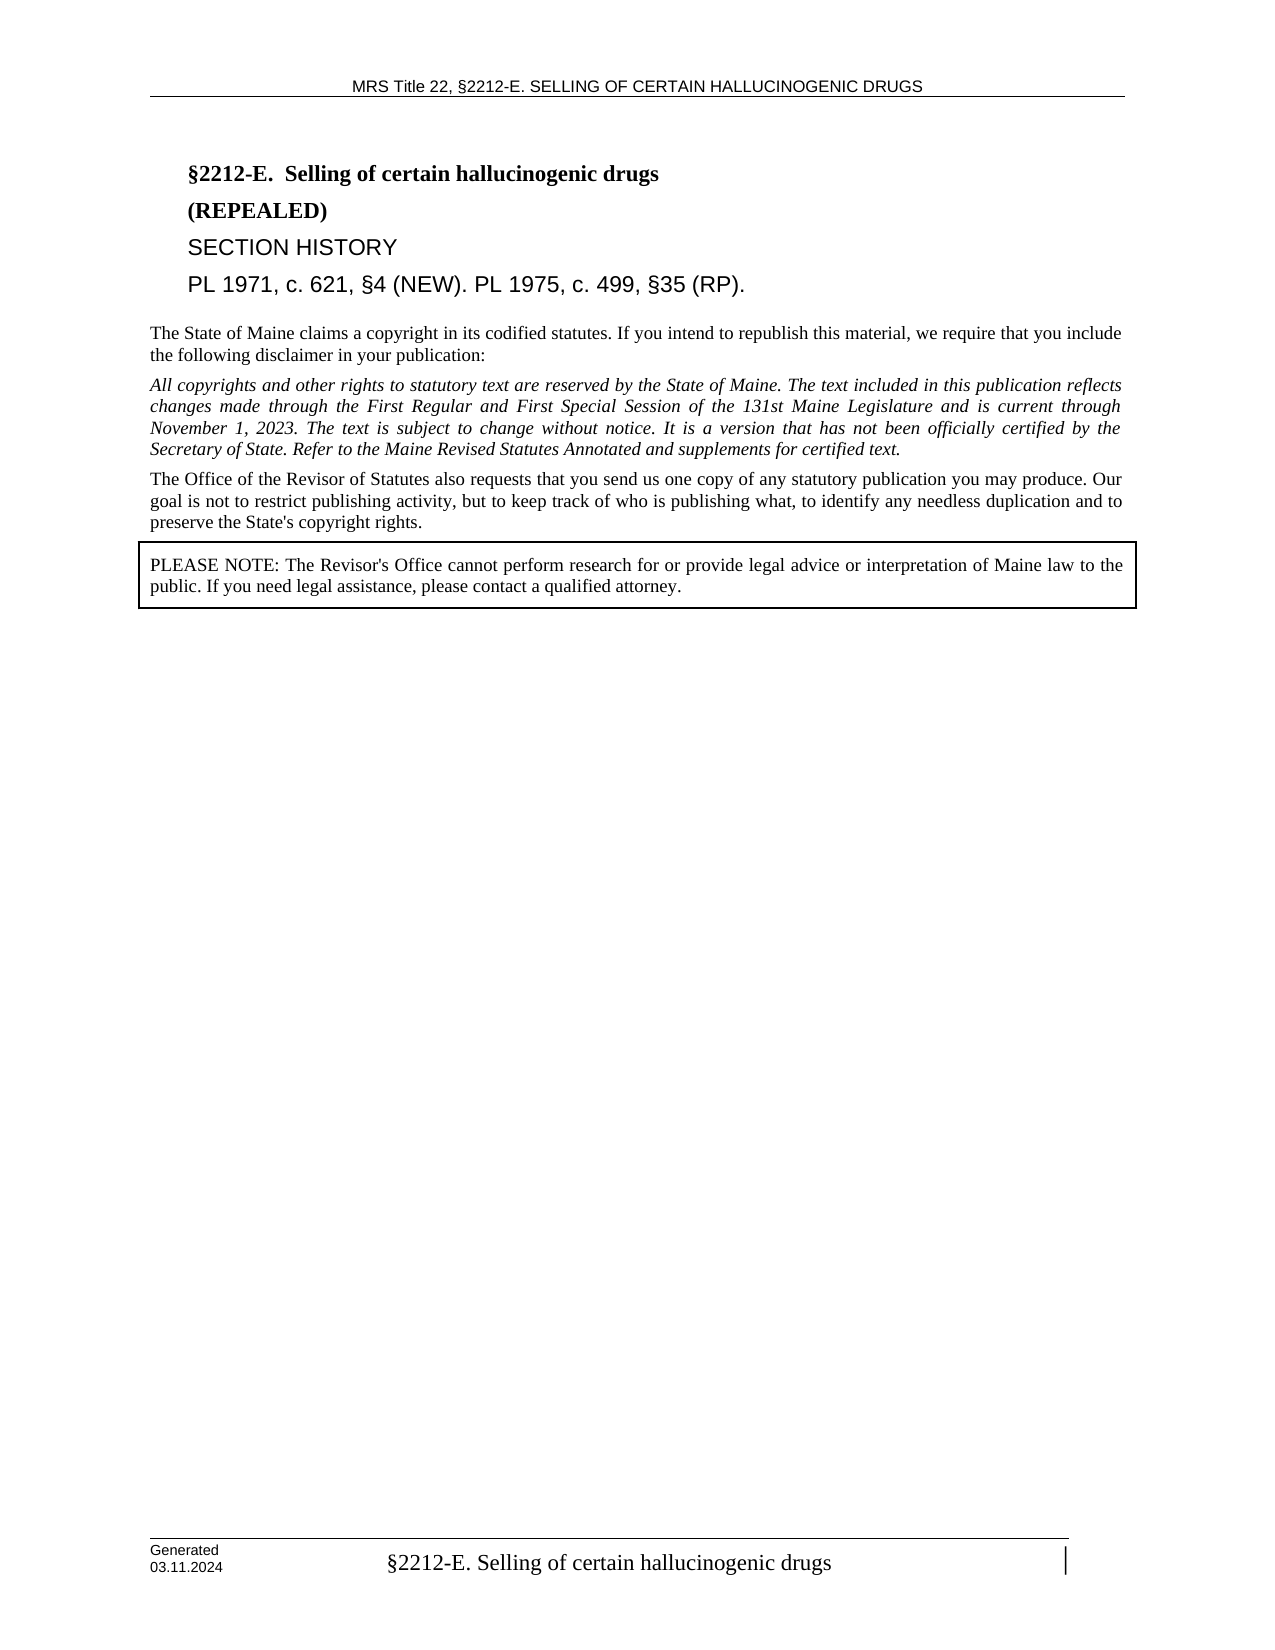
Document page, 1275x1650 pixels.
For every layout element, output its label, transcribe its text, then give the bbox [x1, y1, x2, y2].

text §2212-E. Selling of certain hallucinogenic drugs [187, 160, 1125, 187]
text PL 1971, c. 621, §4 (NEW). PL 1975, c. 499, §35 (RP). [187, 271, 1125, 297]
text The State of Maine claims a copyright in its codified statutes. If you intend to republish this material, we require that you include the following disclaimer in your publication: [150, 322, 1125, 365]
text (REPEALED) [187, 197, 1125, 223]
text SECTION HISTORY [187, 234, 1125, 260]
text PLEASE NOTE: The Revisor's Office cannot perform research for or provide legal advice or interpretation of Maine law to the public. If you need legal assistance, please contact a qualified attorney. [140, 543, 1135, 607]
text The Office of the Revisor of Statutes also requests that you send us one copy of any statutory publication you may produce. Our goal is not to restrict publishing activity, but to keep track of who is publishing what, to identify any needless duplication and to preserve the State's copyright rights. [150, 468, 1125, 533]
text All copyrights and other rights to statutory text are reserved by the State of Maine. The text included in this publication reflects changes made through the First Regular and First Special Session of the 131st Maine Legislature and is current through November 1, 2023 . The text is subject to change without notice. It is a version that has not been officially certified by the Secretary of State. Refer to the Maine Revised Statutes Annotated and supplements for certified text. [150, 373, 1125, 460]
